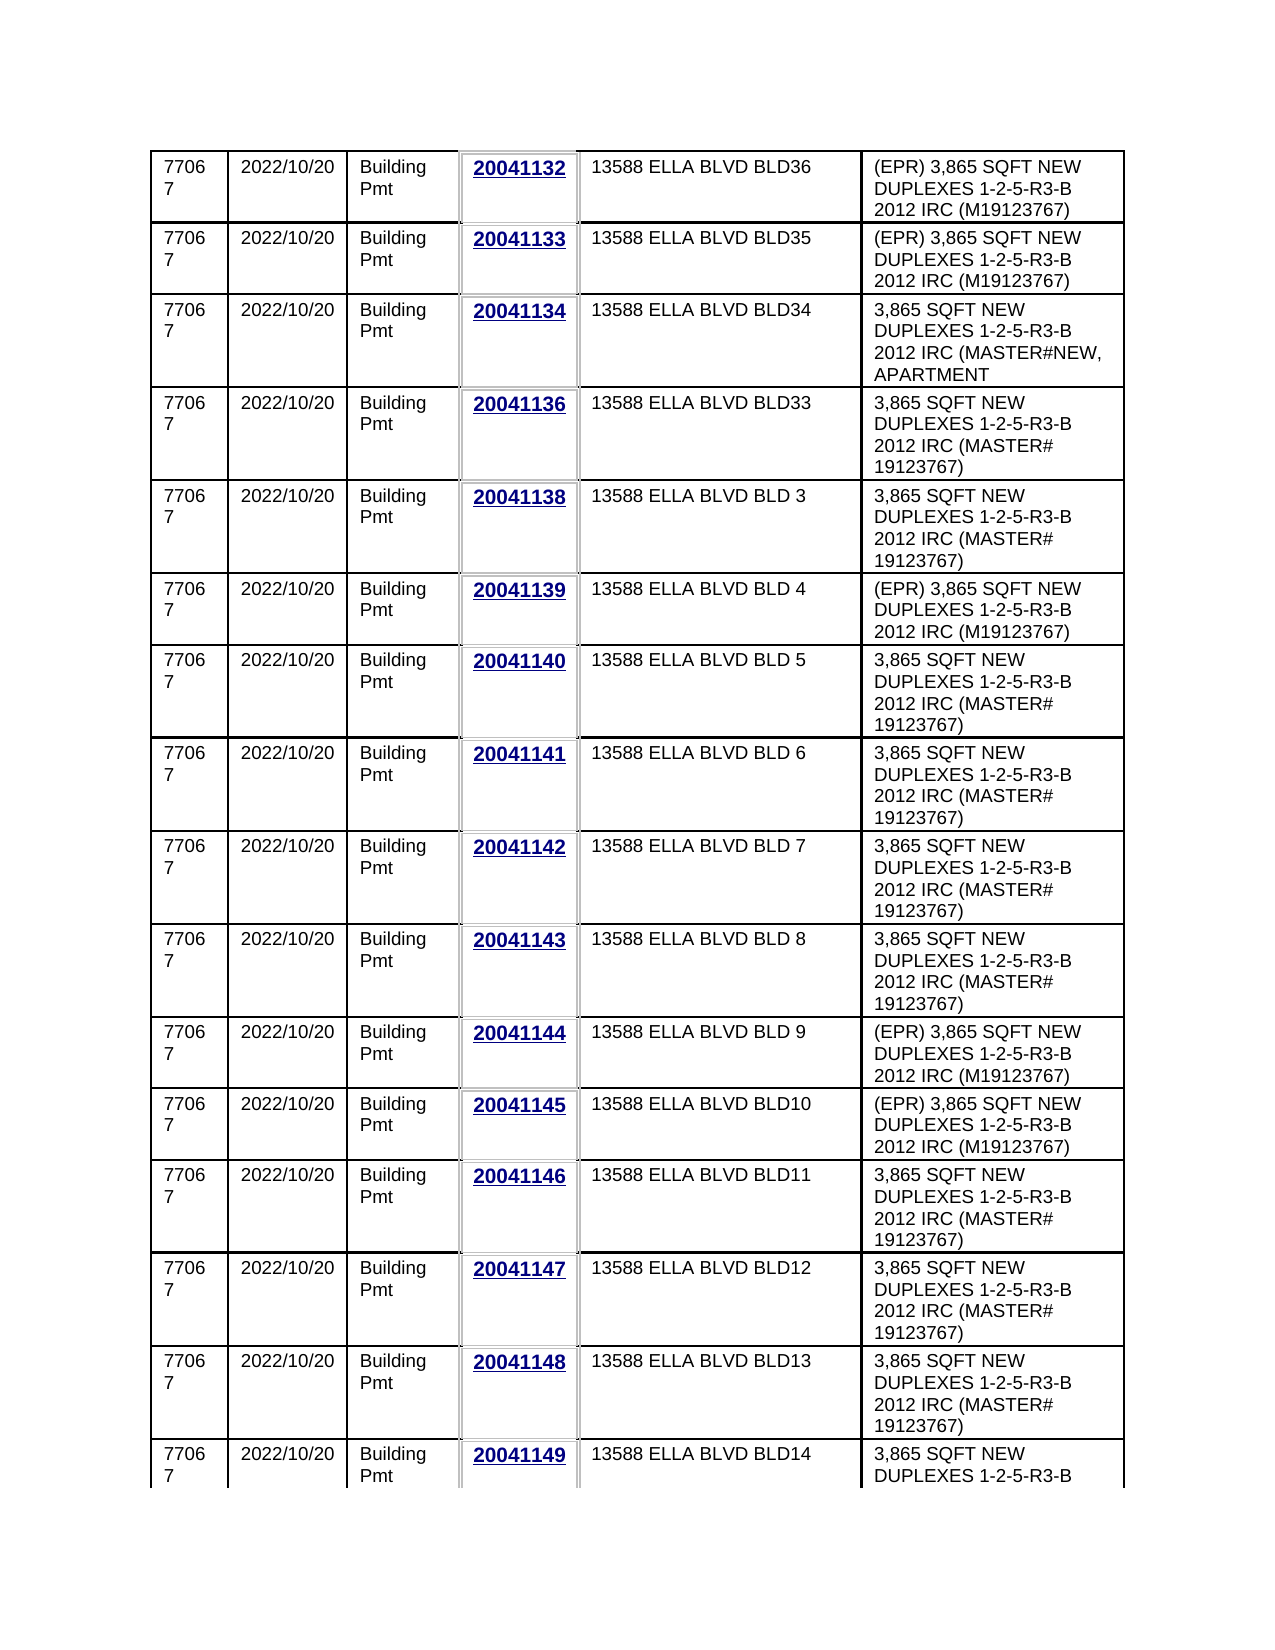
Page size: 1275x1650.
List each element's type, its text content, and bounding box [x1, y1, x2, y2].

table_cell 20041136 [463, 391, 576, 479]
table_cell 13588 ELLA BLVD BLD 3 [581, 481, 860, 572]
table_cell 2022/10/20 [229, 739, 346, 829]
table_cell (EPR) 3,865 SQFT NEW DUPLEXES 1-2-5-R3-B 2012 IRC (M19123767) [863, 574, 1123, 643]
table_cell 77067 [152, 295, 227, 386]
table_cell 3,865 SQFT NEW DUPLEXES 1-2-5-R3-B 2012 IRC (MASTER# 19123767) [863, 832, 1123, 922]
table_cell 2022/10/20 [229, 481, 346, 572]
table_cell 77067 [152, 152, 227, 221]
table_cell 77067 [152, 739, 227, 829]
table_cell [863, 1347, 1123, 1437]
table_cell 77067 [152, 1347, 227, 1437]
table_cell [863, 224, 1123, 293]
table_cell 2022/10/20 [229, 1018, 346, 1087]
table_cell 13588 ELLA BLVD BLD 9 [581, 1018, 860, 1087]
table_cell 13588 ELLA BLVD BLD 4 [581, 574, 860, 643]
table_cell 2022/10/20 [229, 925, 346, 1016]
table_cell 3,865 SQFT NEW DUPLEXES 1-2-5-R3-B 2012 IRC (MASTER# 19123767) [863, 1161, 1123, 1251]
table_cell 77067 [152, 646, 227, 736]
table_cell 13588 ELLA BLVD BLD 5 [581, 646, 860, 736]
table_cell 77067 [152, 388, 227, 479]
table_cell 20041145 [463, 1092, 576, 1158]
table_cell Building Pmt [348, 1018, 458, 1087]
table_cell 13588 ELLA BLVD BLD11 [581, 1161, 860, 1251]
table_cell 77067 [152, 1018, 227, 1087]
table_cell Building Pmt [348, 832, 458, 922]
table_cell 3,865 SQFT NEW DUPLEXES 1-2-5-R3-B 2012 IRC (MASTER# 19123767) [863, 388, 1123, 479]
table_cell (EPR) 3,865 SQFT NEW DUPLEXES 1-2-5-R3-B 2012 IRC (M19123767) [863, 1089, 1123, 1158]
table_cell 2022/10/20 [229, 1161, 346, 1251]
table_cell 77067 [152, 574, 227, 643]
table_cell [581, 1440, 860, 1487]
table_cell 77067 [152, 1254, 227, 1344]
table_cell 2022/10/20 [229, 295, 346, 386]
table_cell 13588 ELLA BLVD BLD34 [581, 295, 860, 386]
table_cell Building Pmt [348, 646, 458, 736]
table_cell 20041138 [463, 484, 576, 572]
table_cell 77067 [152, 925, 227, 1016]
table_cell 20041143 [463, 927, 576, 1016]
table_cell 2022/10/20 [229, 1440, 346, 1487]
table_cell 20041149 [463, 1442, 576, 1487]
table_cell 13588 ELLA BLVD BLD12 [581, 1254, 860, 1344]
table_cell 20041147 [463, 1256, 576, 1344]
table_cell Building Pmt [348, 224, 458, 293]
table_cell 3,865 SQFT NEW DUPLEXES 1-2-5-R3-B 2012 IRC (MASTER# 19123767) [863, 481, 1123, 572]
table_cell Building Pmt [348, 295, 458, 386]
table_cell 20041144 [463, 1020, 576, 1087]
table_cell 13588 ELLA BLVD BLD 7 [581, 832, 860, 922]
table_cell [863, 1440, 1123, 1487]
table_cell 2022/10/20 [229, 1254, 346, 1344]
table_cell Building Pmt [348, 481, 458, 572]
table_cell 13588 ELLA BLVD BLD36 [581, 152, 860, 221]
table_cell Building Pmt [348, 925, 458, 1016]
table_cell 20041142 [463, 834, 576, 922]
table_cell 2022/10/20 [229, 152, 346, 221]
table_cell 3,865 SQFT NEW DUPLEXES 1-2-5-R3-B 2012 IRC (MASTER# 19123767) [863, 1254, 1123, 1344]
table_cell 20041141 [463, 741, 576, 829]
table_cell 20041146 [463, 1163, 576, 1251]
table_cell 13588 ELLA BLVD BLD35 [581, 224, 860, 293]
table_cell Building Pmt [348, 739, 458, 829]
table_cell Building Pmt [348, 1161, 458, 1251]
table_cell Building Pmt [348, 1089, 458, 1158]
table_cell 2022/10/20 [229, 224, 346, 293]
table_cell 2022/10/20 [229, 388, 346, 479]
table_cell 3,865 SQFT NEW DUPLEXES 1-2-5-R3-B 2012 IRC (MASTER# 19123767) [863, 646, 1123, 736]
table_cell 77067 [152, 832, 227, 922]
table_cell Building Pmt [348, 574, 458, 643]
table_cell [863, 152, 1123, 221]
table_cell 20041132 [463, 155, 576, 221]
table_cell Building Pmt [348, 1254, 458, 1344]
table_cell 20041139 [463, 577, 576, 643]
table_cell 3,865 SQFT NEW DUPLEXES 1-2-5-R3-B 2012 IRC (MASTER#NEW, APARTMENT [863, 295, 1123, 386]
table_cell Building Pmt [348, 1347, 458, 1437]
table_cell 2022/10/20 [229, 574, 346, 643]
table_cell 13588 ELLA BLVD BLD33 [581, 388, 860, 479]
table_cell 77067 [152, 1440, 227, 1487]
table_cell Building Pmt [348, 1440, 458, 1487]
table_cell 13588 ELLA BLVD BLD 8 [581, 925, 860, 1016]
table_cell 77067 [152, 481, 227, 572]
table_cell 3,865 SQFT NEW DUPLEXES 1-2-5-R3-B 2012 IRC (MASTER# 19123767) [863, 925, 1123, 1016]
table_cell 13588 ELLA BLVD BLD 6 [581, 739, 860, 829]
table_cell 20041148 [463, 1349, 576, 1437]
table_cell 20041133 [463, 226, 576, 293]
table_cell 20041134 [463, 298, 576, 386]
table_cell 77067 [152, 1089, 227, 1158]
table_cell 2022/10/20 [229, 1347, 346, 1437]
table_cell Building Pmt [348, 152, 458, 221]
table_cell 13588 ELLA BLVD BLD10 [581, 1089, 860, 1158]
table_cell 20041140 [463, 648, 576, 736]
table_cell 77067 [152, 1161, 227, 1251]
table_cell 2022/10/20 [229, 646, 346, 736]
table_cell 2022/10/20 [229, 832, 346, 922]
table_cell Building Pmt [348, 388, 458, 479]
table_cell 13588 ELLA BLVD BLD13 [581, 1347, 860, 1437]
table_cell 77067 [152, 224, 227, 293]
table_cell (EPR) 3,865 SQFT NEW DUPLEXES 1-2-5-R3-B 2012 IRC (M19123767) [863, 1018, 1123, 1087]
table_cell 2022/10/20 [229, 1089, 346, 1158]
table_cell 3,865 SQFT NEW DUPLEXES 1-2-5-R3-B 2012 IRC (MASTER# 19123767) [863, 739, 1123, 829]
